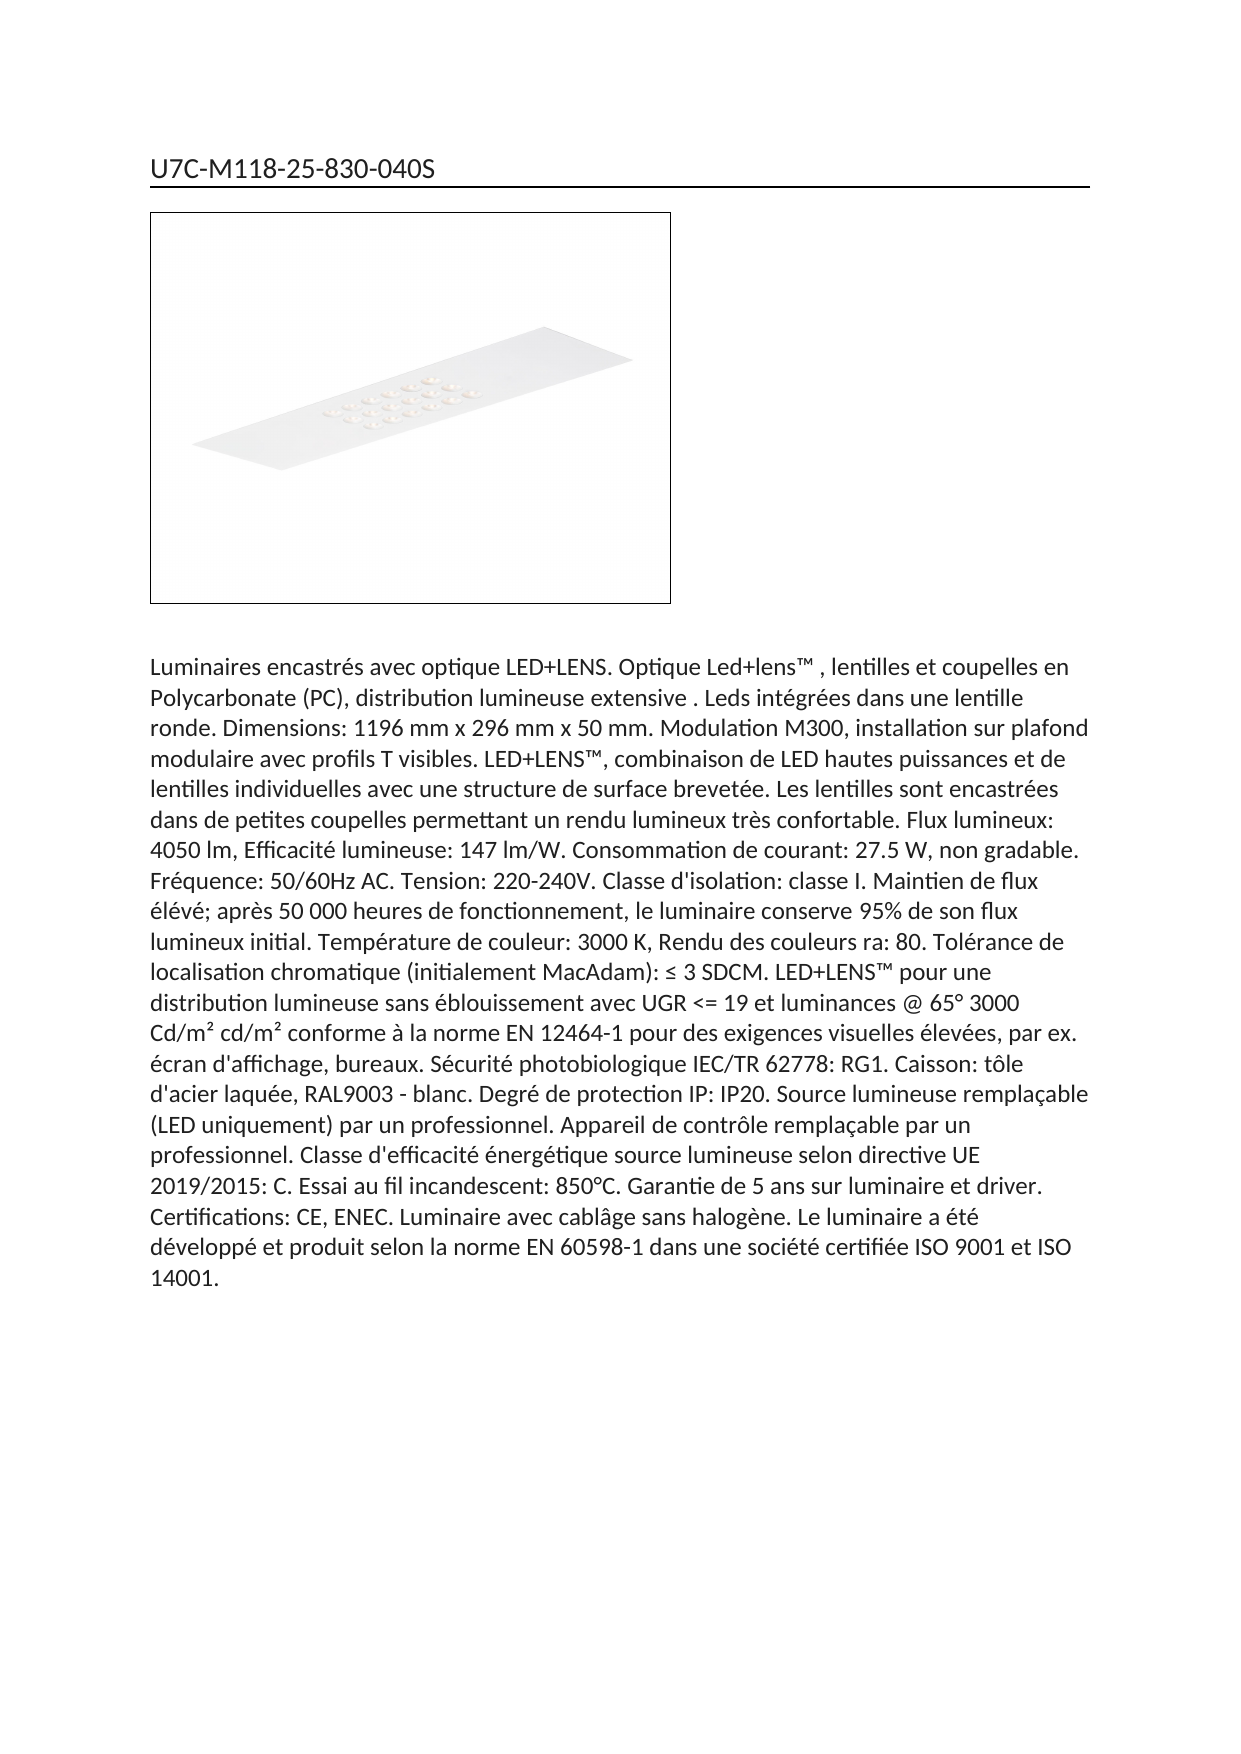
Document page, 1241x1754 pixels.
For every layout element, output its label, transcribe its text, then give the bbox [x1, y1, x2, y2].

picture [151, 213, 670, 603]
text Luminaires encastrés avec optique LED+LENS. Optique Led+lens™ , lentilles et coupelles en Polycarbonate (PC), distribution lumineuse extensive . Leds intégrées dans une lentille ronde. Dimensions: 1196 mm x 296 mm x 50 mm. Modulation M300, installation sur plafond modulaire avec profils T visibles. LED+LENS™, combinaison de LED hautes puissances et de lentilles individuelles avec une structure de surface brevetée. Les lentilles sont encastrées dans de petites coupelles permettant un rendu lumineux très confortable. Flux lumineux: 4050 lm, Efficacité lumineuse: 147 lm/W. Consommation de courant: 27.5 W, non gradable. Fréquence: 50/60Hz AC. Tension: 220-240V. Classe d'isolation: classe I. Maintien de flux élévé; après 50 000 heures de fonctionnement, le luminaire conserve 95% de son flux lumineux initial. Température de couleur: 3000 K, Rendu des couleurs ra: 80. Tolérance de localisation chromatique (initialement MacAdam): ≤ 3 SDCM. LED+LENS™ pour une distribution lumineuse sans éblouissement avec UGR <= 19 et luminances @ 65° 3000 Cd/m² cd/m² conforme à la norme EN 12464-1 pour des exigences visuelles élevées, par ex. écran d'affichage, bureaux. Sécurité photobiologique IEC/TR 62778: RG1. Caisson: tôle d'acier laquée, RAL9003 - blanc. Degré de protection IP: IP20. Source lumineuse remplaçable (LED uniquement) par un professionnel. Appareil de contrôle remplaçable par un professionnel. Classe d'efficacité énergétique source lumineuse selon directive UE 2019/2015: C. Essai au fil incandescent: 850°C. Garantie de 5 ans sur luminaire et driver. Certifications: CE, ENEC. Luminaire avec cablâge sans halogène. Le luminaire a été développé et produit selon la norme EN 60598-1 dans une société certifiée ISO 9001 et ISO 14001. [150, 651, 1090, 1292]
text U7C-M118-25-830-040S [150, 150, 1090, 186]
